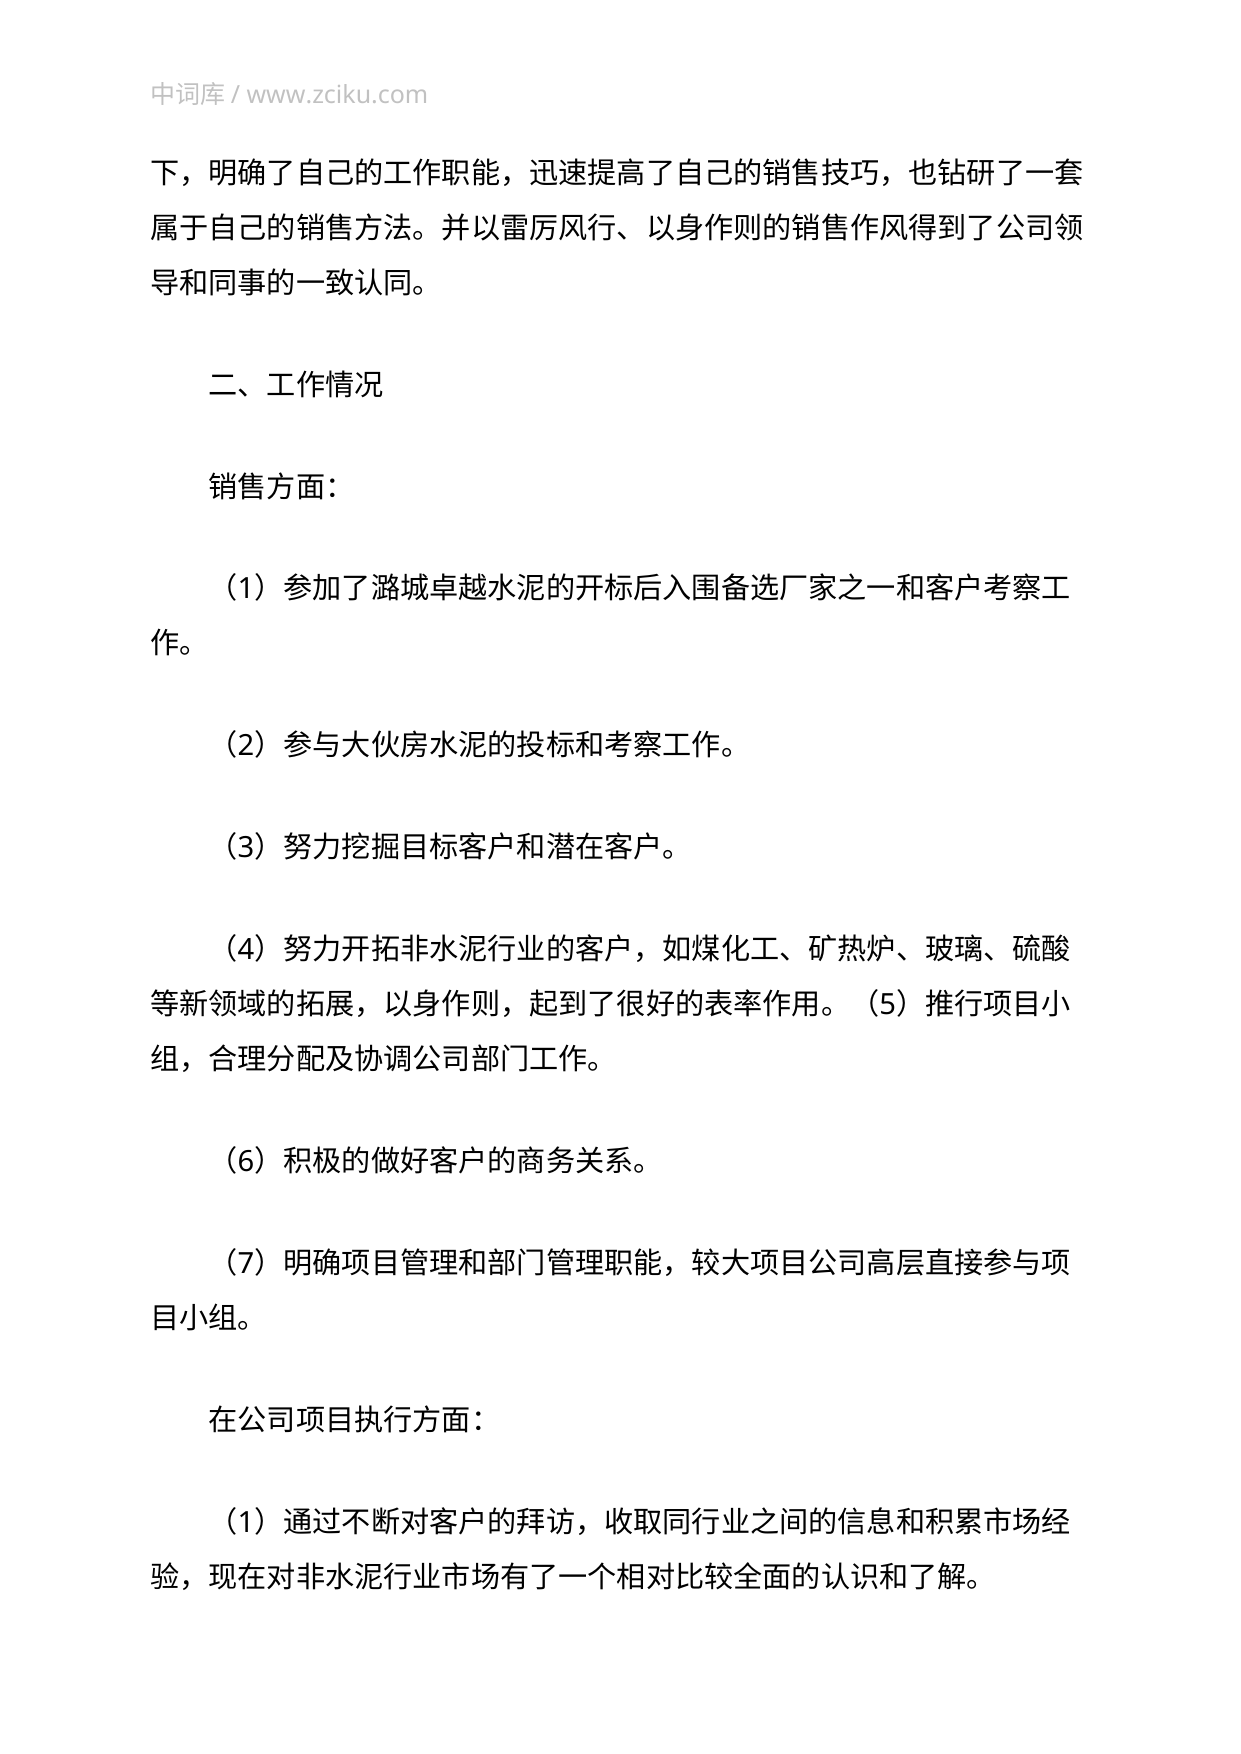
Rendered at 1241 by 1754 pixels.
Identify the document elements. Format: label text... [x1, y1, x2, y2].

text （6）积极的做好客户的商务关系。 [150, 1138, 1090, 1180]
text （4）努力开拓非水泥行业的客户，如煤化工、矿热炉、玻璃、硫酸等新领域的拓展，以身作则，起到了很好的表率作用。（5）推行项目小组，合理分配及协调公司部门工作。 [150, 926, 1090, 1078]
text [150, 150, 1090, 302]
text （1）通过不断对客户的拜访，收取同行业之间的信息和积累市场经验，现在对非水泥行业市场有了一个相对比较全面的认识和了解。 [150, 1498, 1090, 1595]
text （7）明确项目管理和部门管理职能，较大项目公司高层直接参与项目小组。 [150, 1239, 1090, 1337]
text （2）参与大伙房水泥的投标和考察工作。 [150, 722, 1090, 764]
text （1）参加了潞城卓越水泥的开标后入围备选厂家之一和客户考察工作。 [150, 565, 1090, 662]
text 在公司项目执行方面： [150, 1396, 1090, 1439]
text （3）努力挖掘目标客户和潜在客户。 [150, 824, 1090, 866]
text 销售方面： [150, 463, 1090, 506]
text 二、工作情况 [150, 362, 1090, 404]
